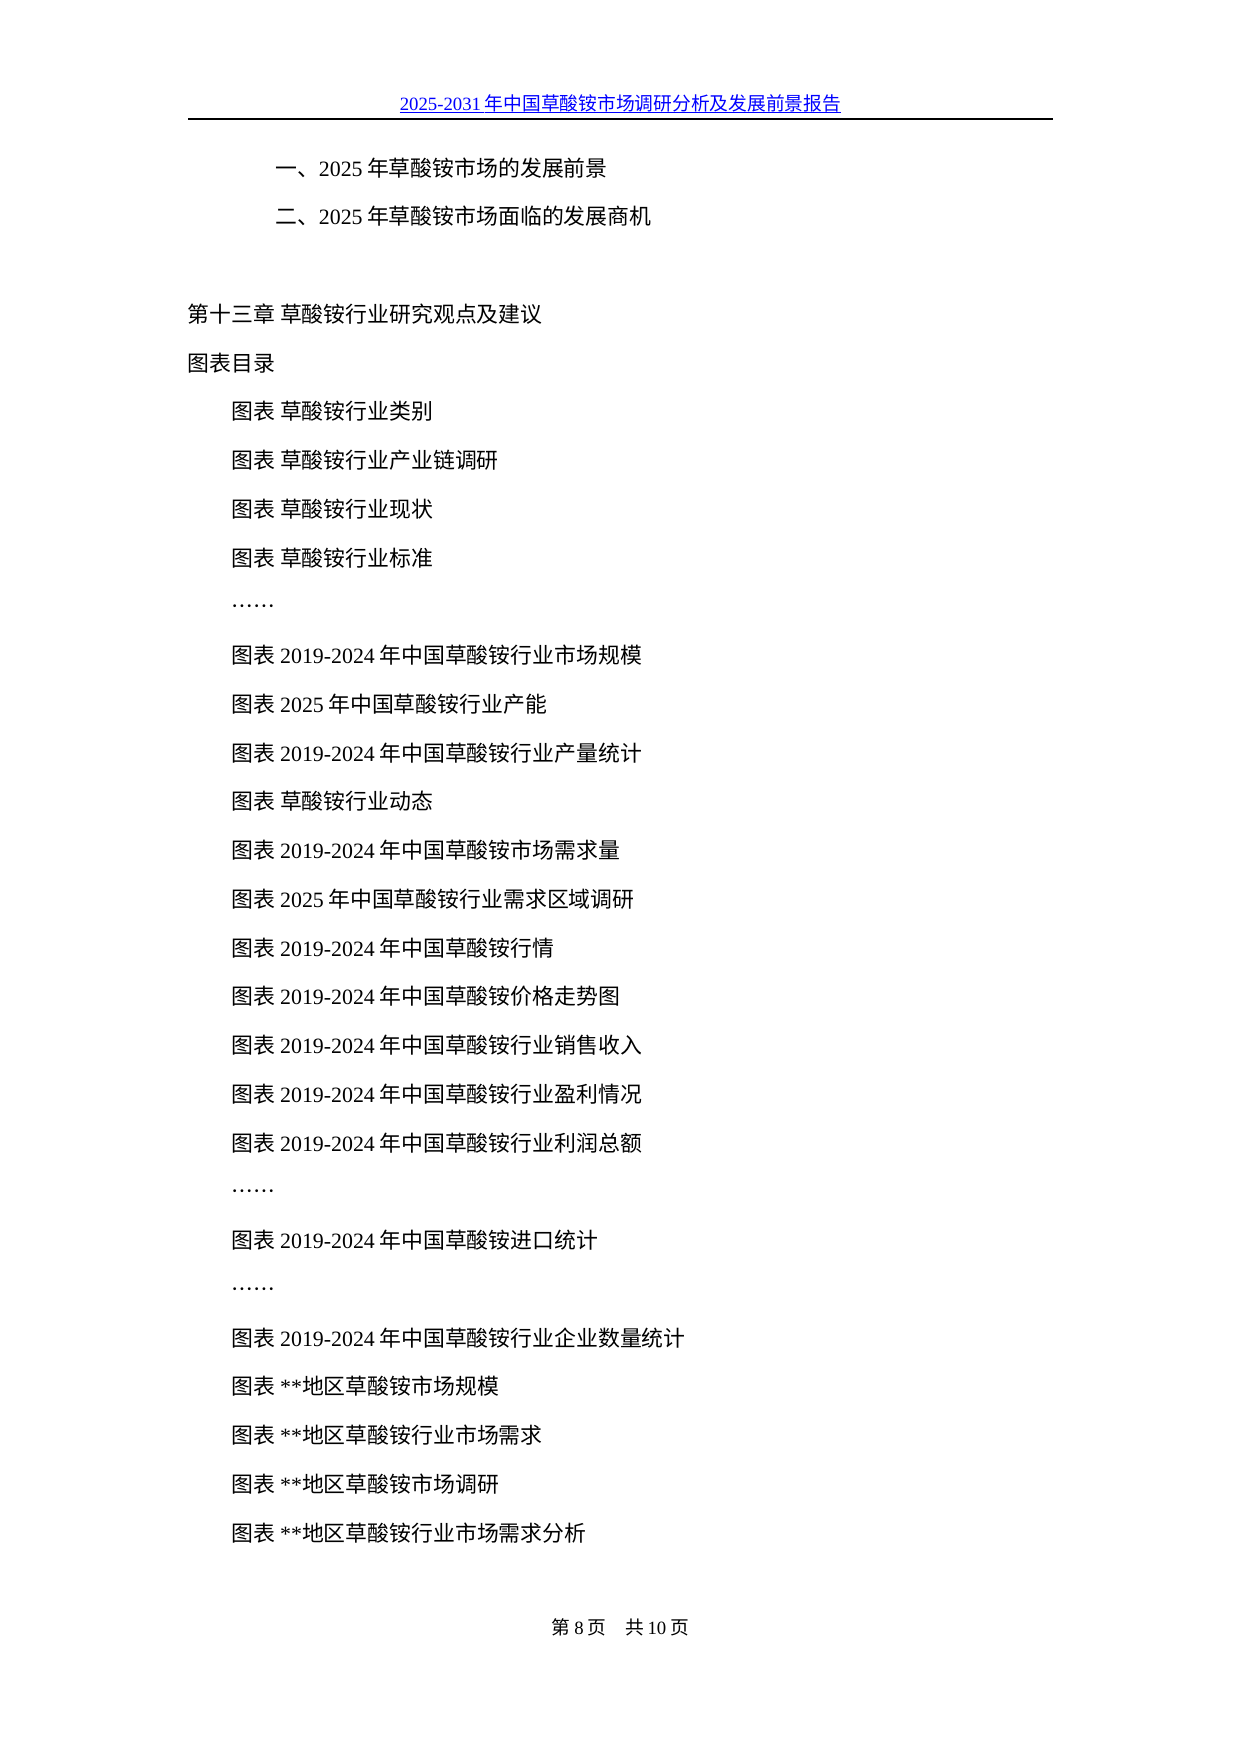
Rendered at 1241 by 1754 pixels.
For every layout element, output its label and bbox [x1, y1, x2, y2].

text [187, 150, 1053, 1548]
